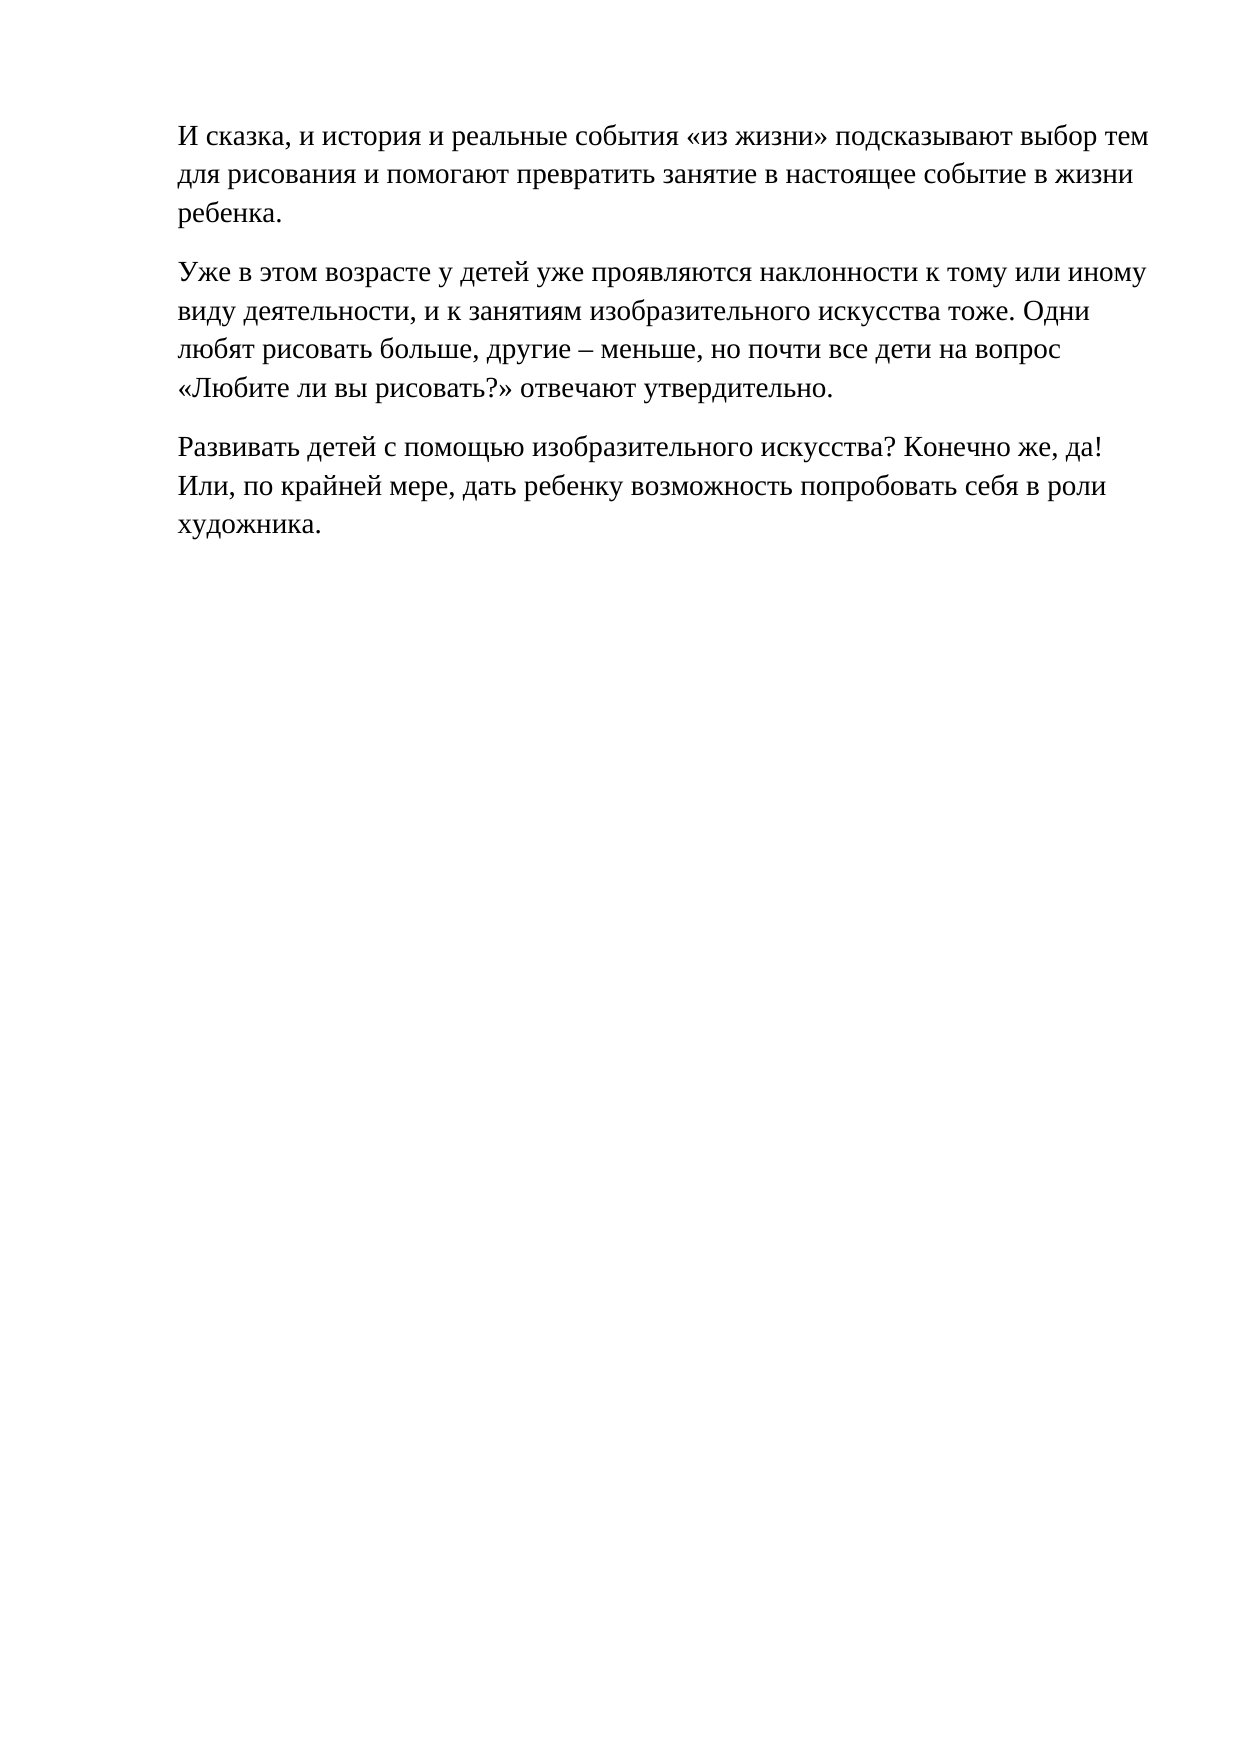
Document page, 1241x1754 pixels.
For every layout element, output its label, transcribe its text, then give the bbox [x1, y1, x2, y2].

text И сказка, и история и реальные события «из жизни» подсказывают выбор тем для рисования и помогают превратить занятие в настоящее событие в жизни ребенка. [177, 118, 1152, 229]
text Развивать детей с помощью изобразительного искусства? Конечно же, да! Или, по крайней мере, дать ребенку возможность попробовать себя в роли художника. [177, 429, 1152, 540]
text Уже в этом возрасте у детей уже проявляются наклонности к тому или иному виду деятельности, и к занятиям изобразительного искусства тоже. Одни любят рисовать больше, другие – меньше, но почти все дети на вопрос «Любите ли вы рисовать?» отвечают утвердительно. [177, 254, 1152, 404]
